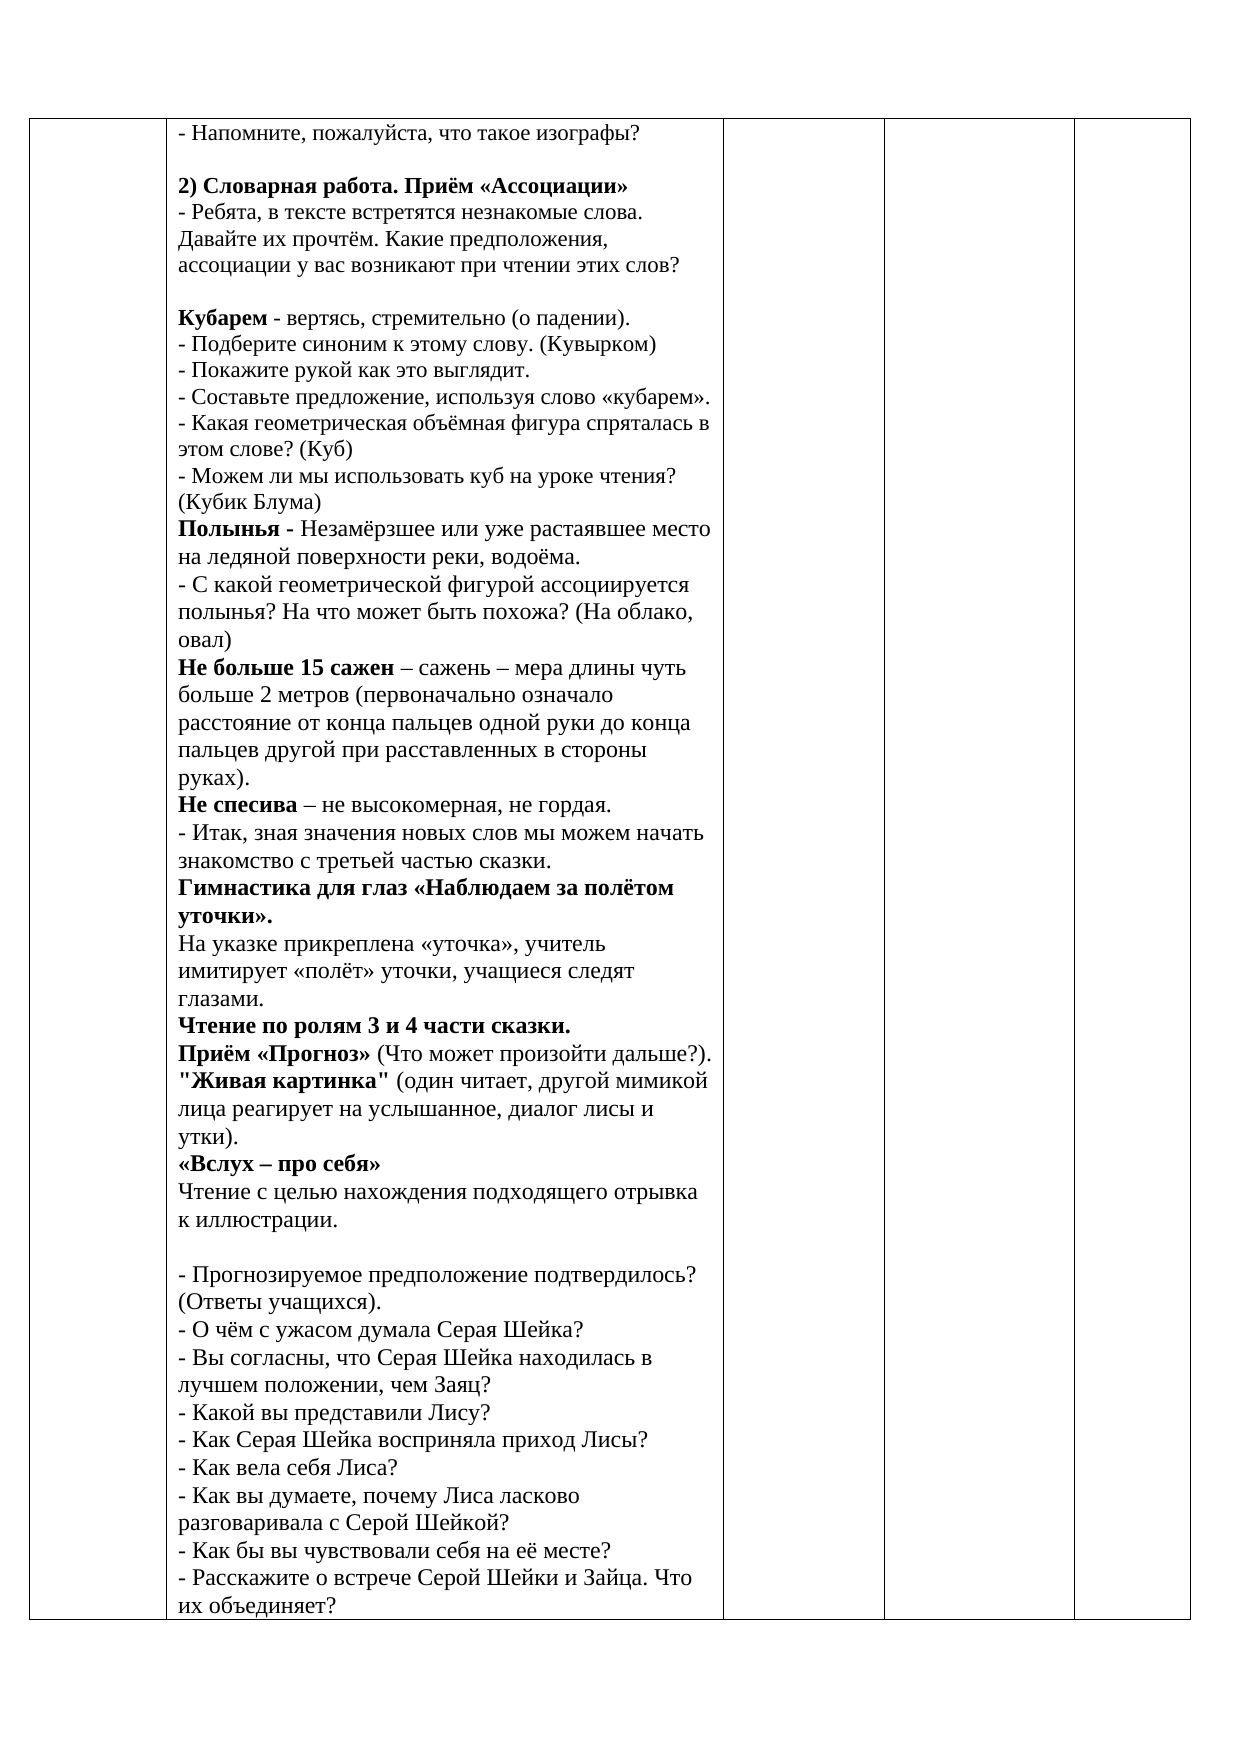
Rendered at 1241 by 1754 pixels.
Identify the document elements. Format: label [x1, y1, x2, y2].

table_cell [1075, 119, 1190, 1619]
table_cell [30, 119, 166, 1619]
table_cell [167, 119, 723, 1619]
table_cell [724, 119, 884, 1619]
table_cell [885, 119, 1074, 1619]
